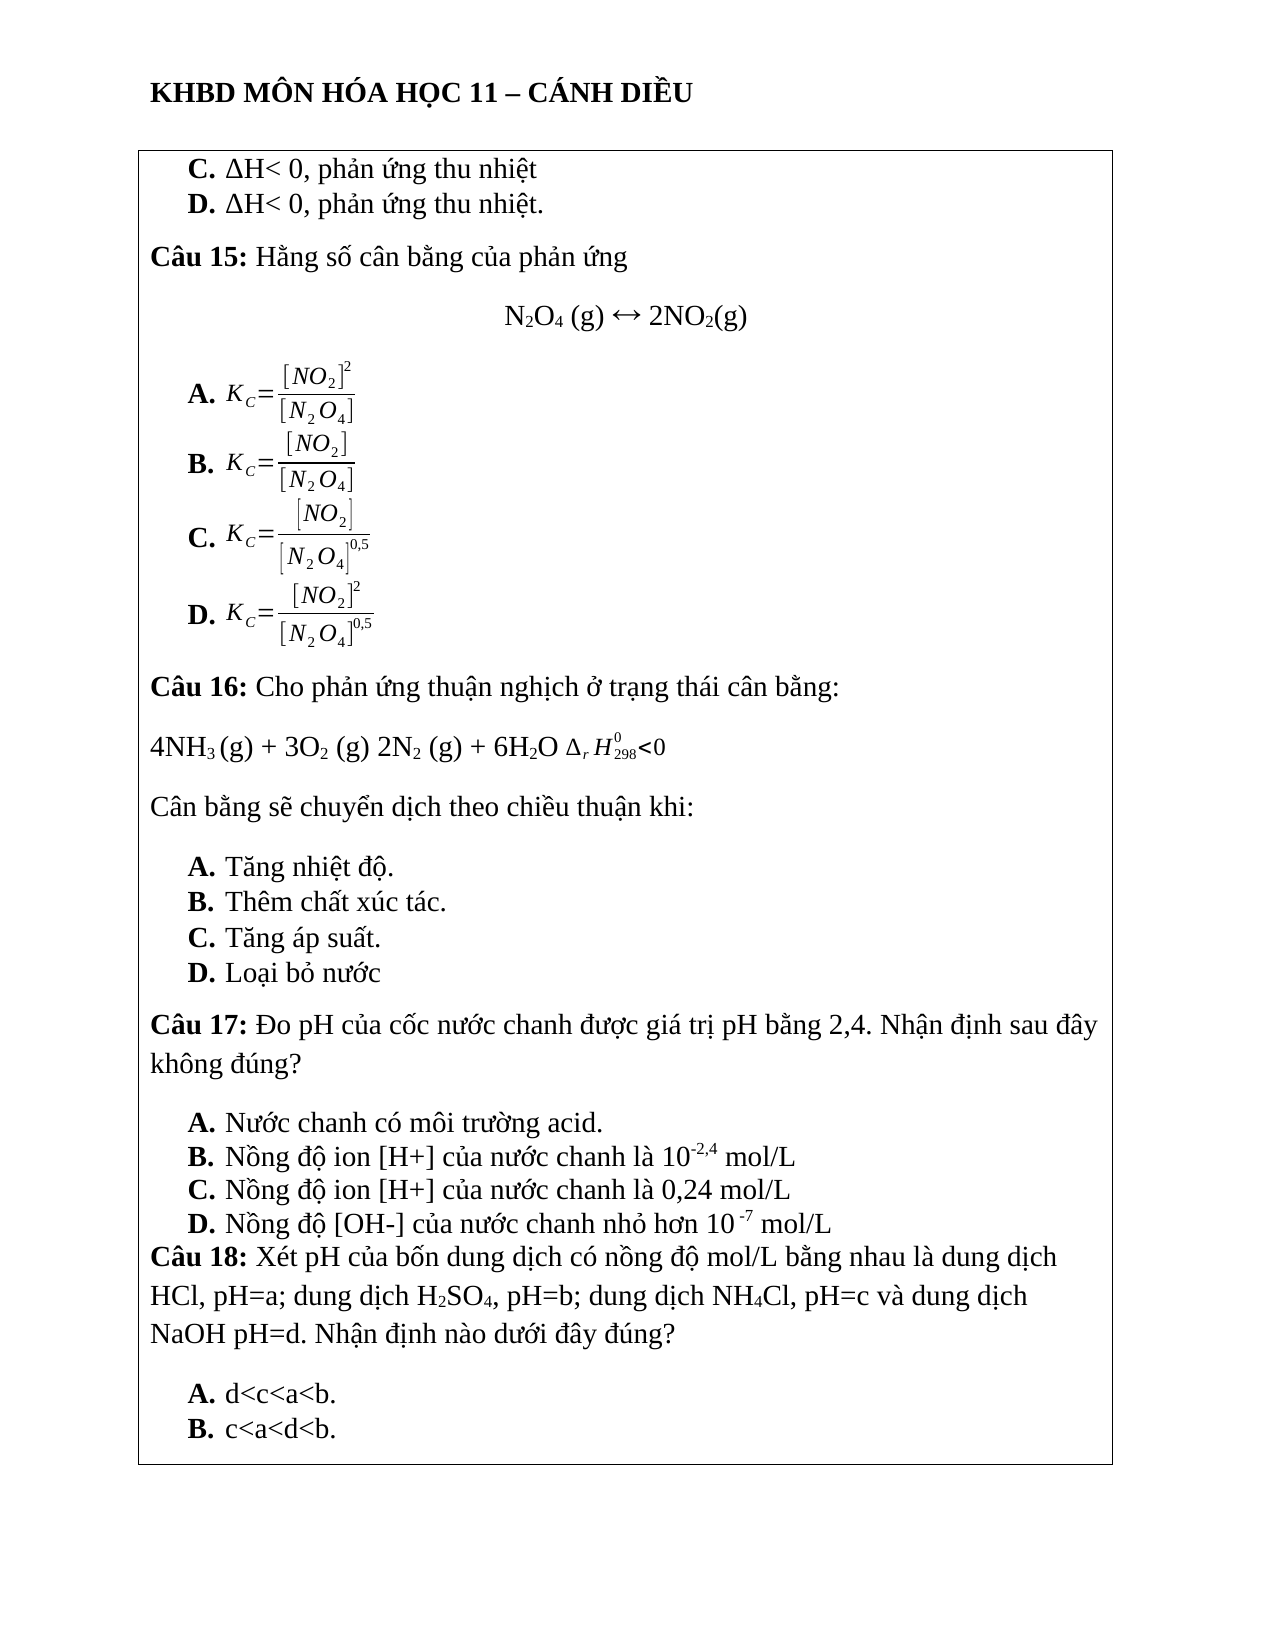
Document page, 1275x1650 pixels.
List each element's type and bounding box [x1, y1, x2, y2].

table_header [139, 151, 1112, 1464]
